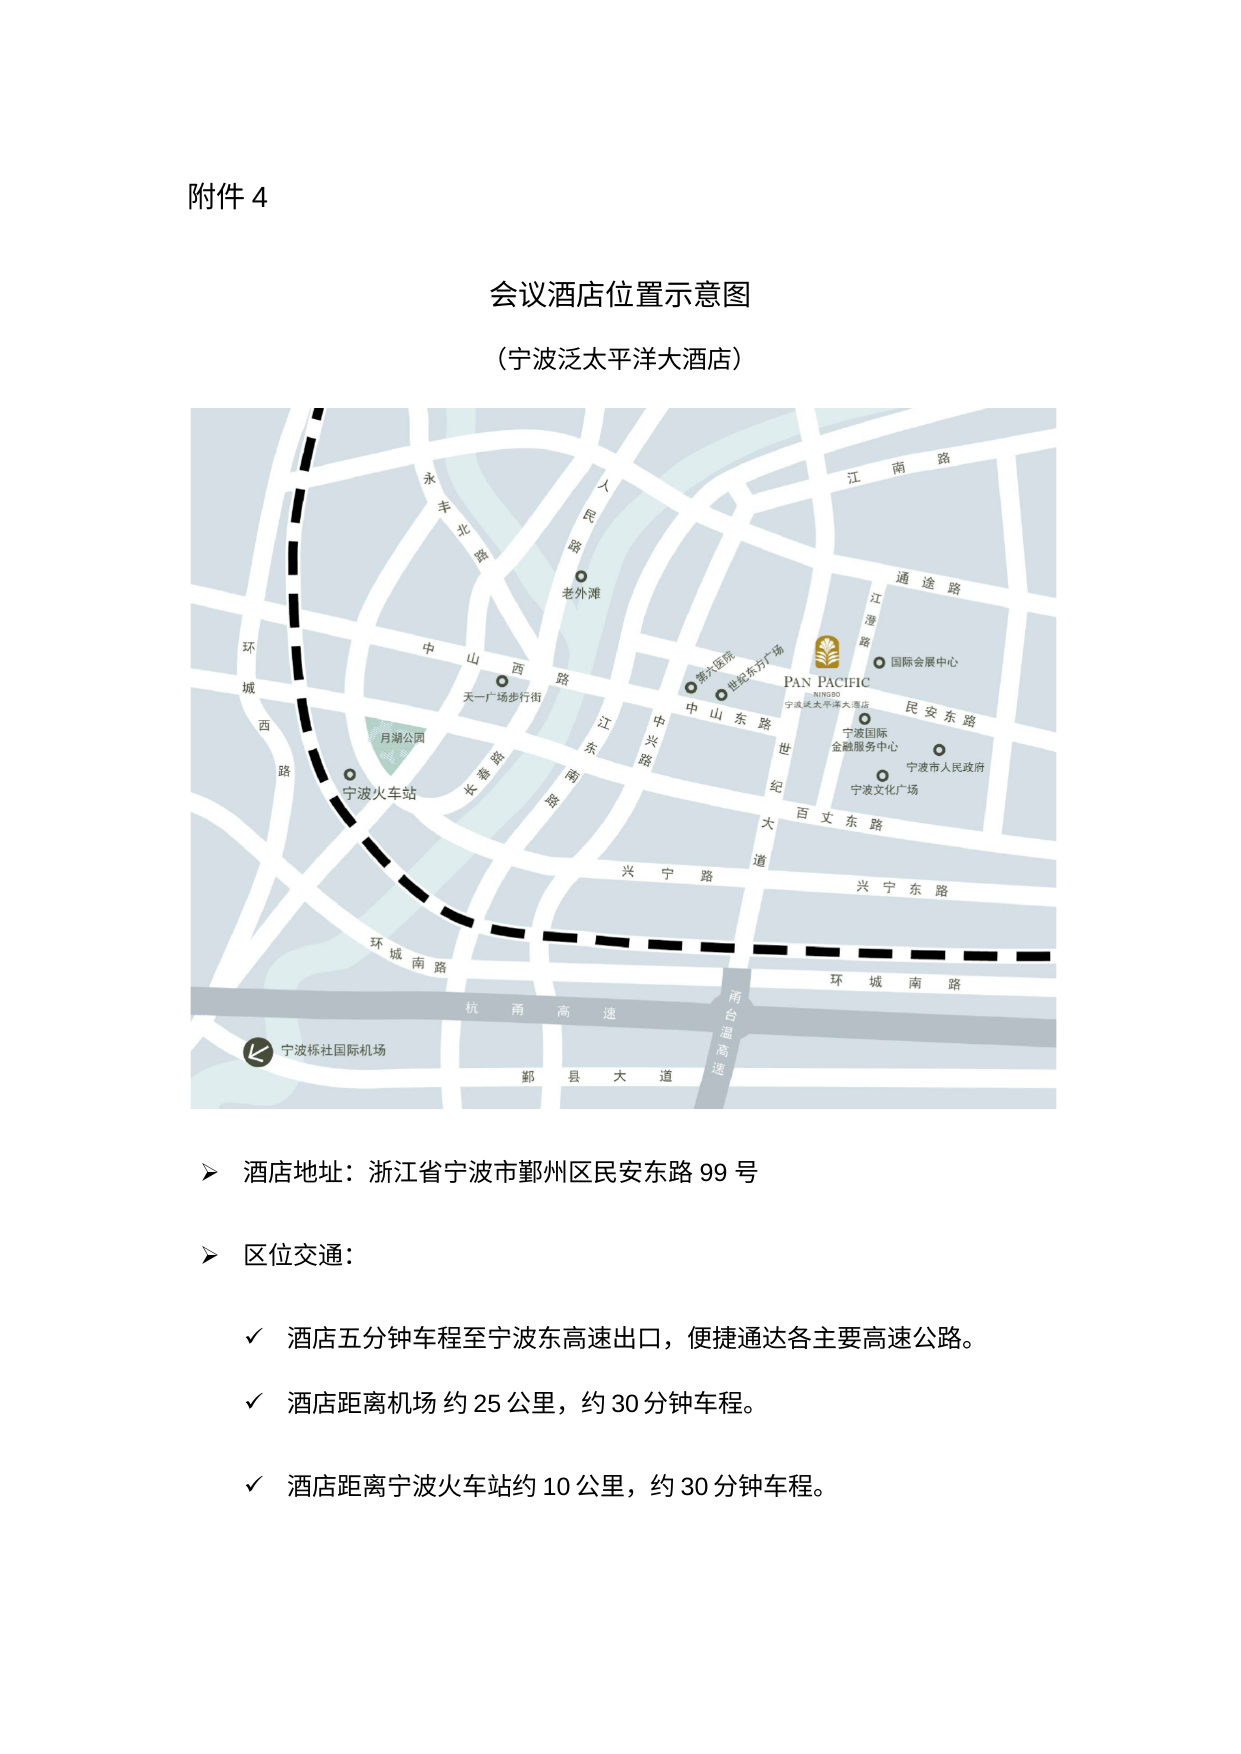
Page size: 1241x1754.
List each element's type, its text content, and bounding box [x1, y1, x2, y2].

text 会议酒店位置示意图 [187, 261, 1053, 326]
list 酒店地址：浙江省宁波市鄞州区民安东路 99 号 [200, 1138, 1053, 1203]
picture [190, 408, 1057, 1109]
text （宁波泛太平洋大酒店） [187, 326, 1053, 391]
list 区位交通： [200, 1221, 1053, 1286]
list 酒店距离机场 约25公里，约30分钟车程。 [244, 1369, 1053, 1434]
list 酒店五分钟车程至宁波东高速出口，便捷通达各主要高速公路。 [244, 1304, 1053, 1369]
text 附件4 [187, 162, 1053, 227]
list 酒店距离宁波火车站约10公里，约30分钟车程。 [244, 1452, 1053, 1517]
